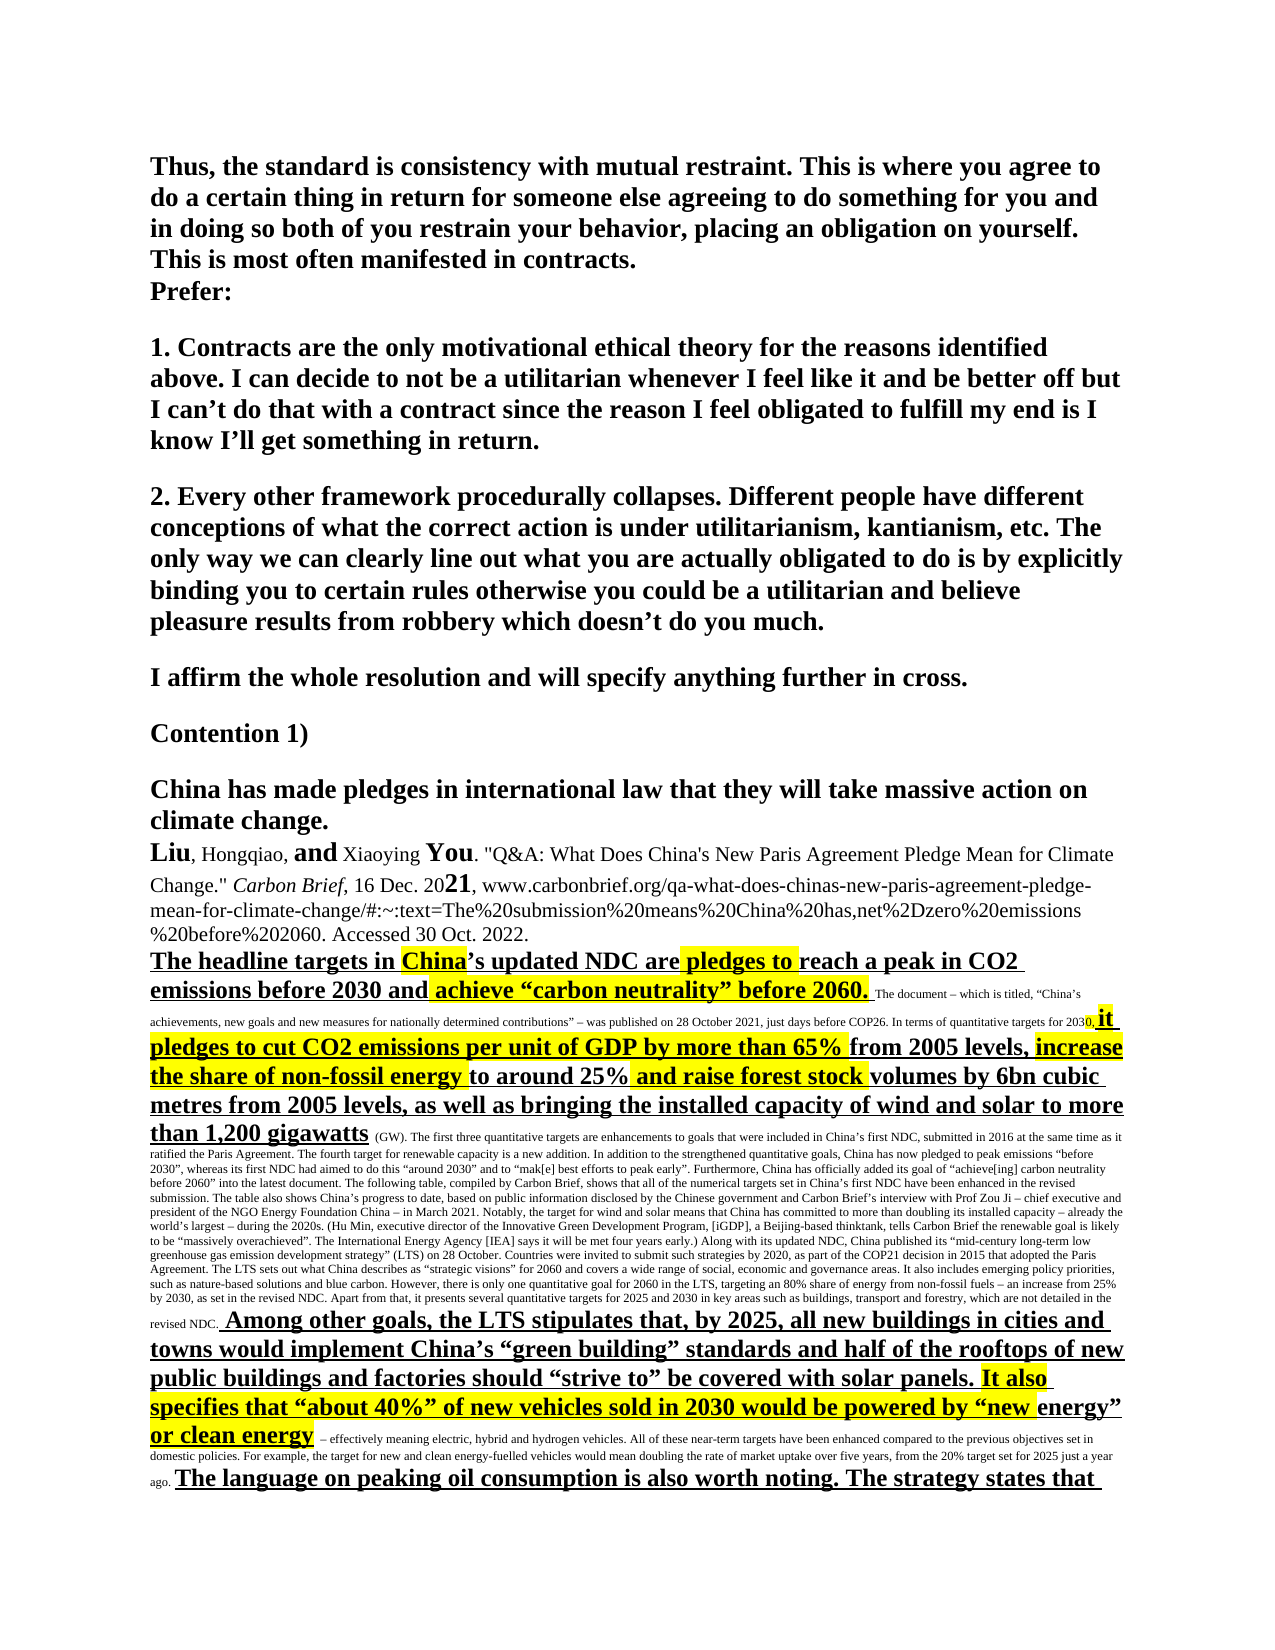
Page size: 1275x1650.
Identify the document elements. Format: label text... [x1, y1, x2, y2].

text China has made pledges in international law that they will take massive action on climate change. [150, 773, 1125, 836]
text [150, 1361, 1125, 1492]
text Contention 1) [150, 717, 1125, 748]
text 2. Every other framework procedurally collapses. Different people have different conceptions of what the correct action is under utilitarianism, kantianism, etc. The only way we can clearly line out what you are actually obligated to do is by explicitly binding you to certain rules otherwise you could be a utilitarian and believe pleasure results from robbery which doesn’t do you much. [150, 480, 1125, 636]
text Thus, the standard is consistency with mutual restraint. This is where you agree to do a certain thing in return for someone else agreeing to do something for you and in doing so both of you restrain your behavior, placing an obligation on yourself. This is most often manifested in contracts. [150, 150, 1125, 274]
text I affirm the whole resolution and will specify anything further in cross. [150, 661, 1125, 692]
text 1. Contracts are the only motivational ethical theory for the reasons identified above. I can decide to not be a utilitarian whenever I feel like it and be better off but I can’t do that with a contract since the reason I feel obligated to fulfill my end is I know I’ll get something in return. [150, 331, 1125, 455]
text Liu, Hongqiao, and Xiaoying You. "Q&A: What Does China's New Paris Agreement Pledge Mean for Climate Change." Carbon Brief, 16 Dec. 2021, www.carbonbrief.org/qa-what-does-chinas-new-paris-agreement-pledge-mean-for-climate-change/#:~:text=The%20submission%20means%20China%20has,net%2Dzero%20emissions%20before%202060. Accessed 30 Oct. 2022. [150, 836, 1125, 946]
text Prefer: [150, 274, 1125, 306]
